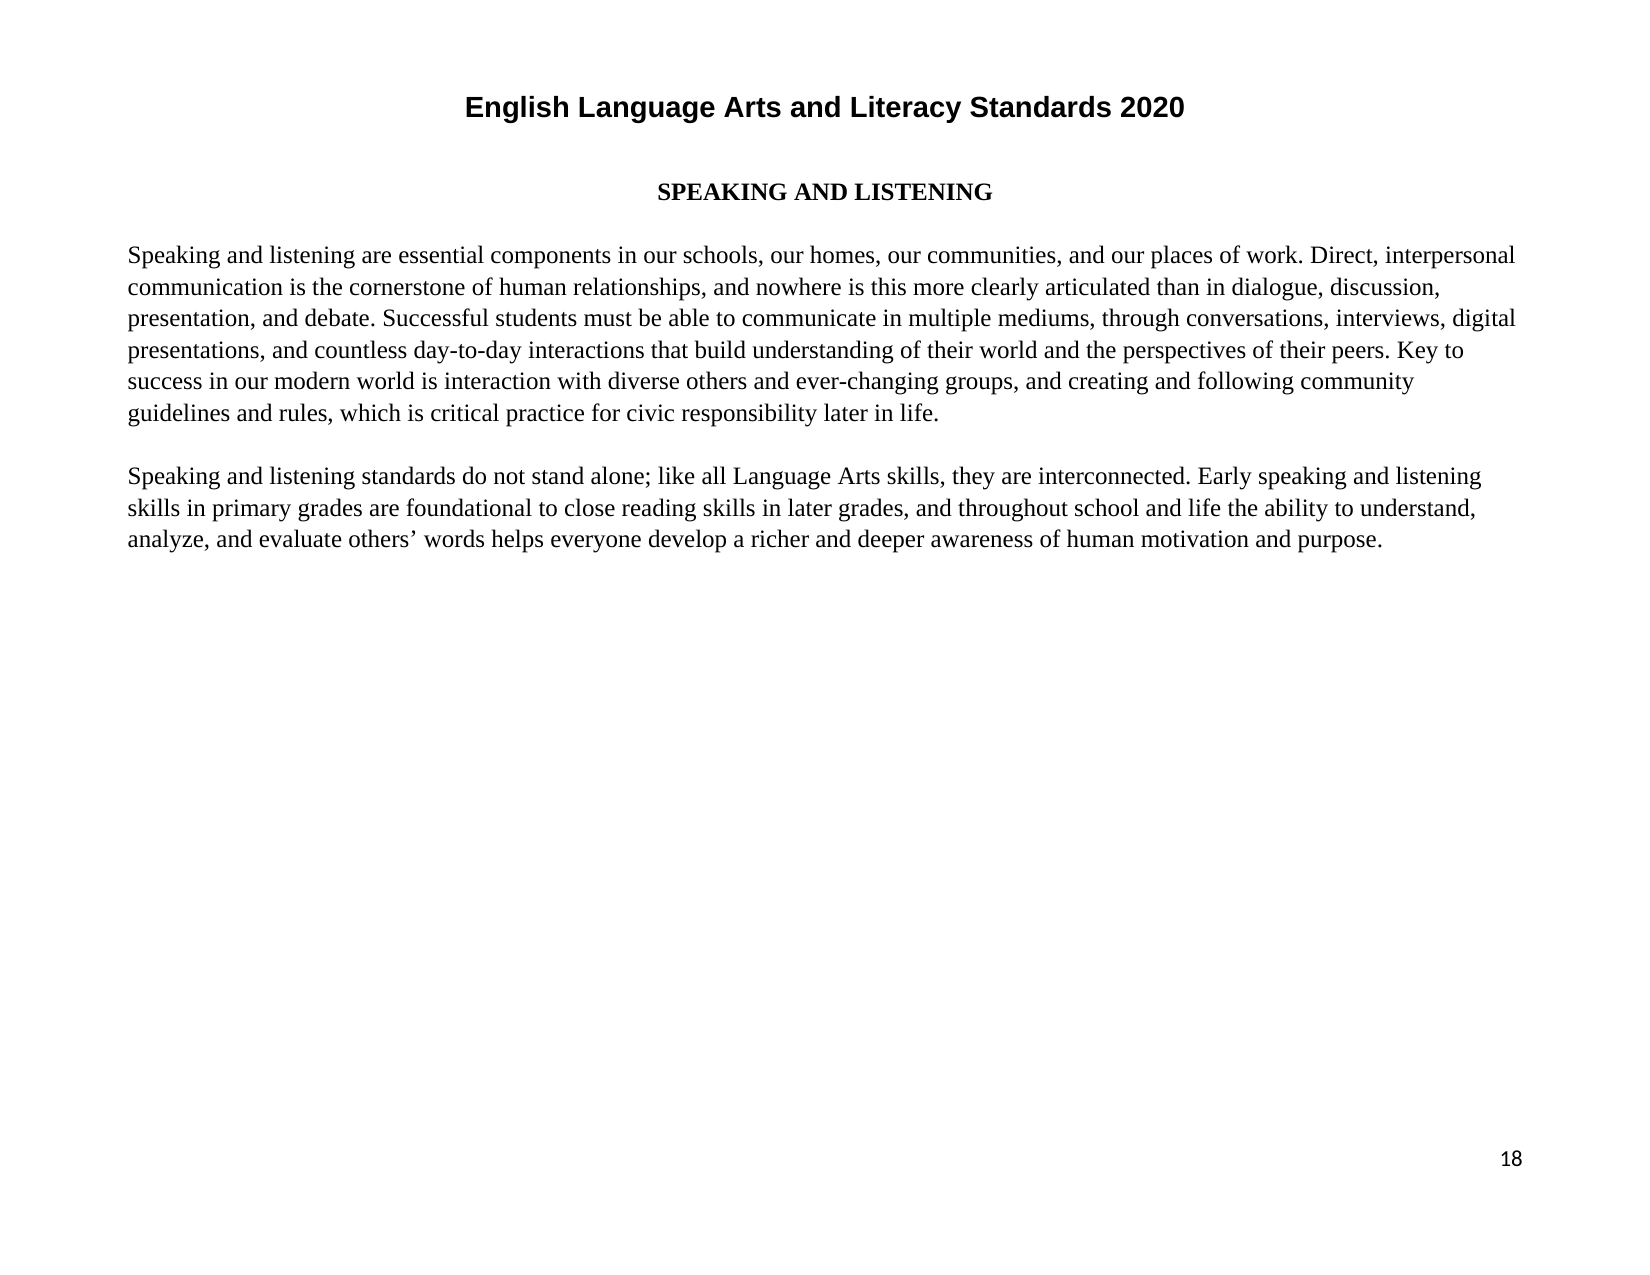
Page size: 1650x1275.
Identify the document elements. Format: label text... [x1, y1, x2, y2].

text SPEAKING AND LISTENING [127, 177, 1522, 206]
text Speaking and listening are essential components in our schools, our homes, our communities, and our places of work. Direct, interpersonal communication is the cornerstone of human relationships, and nowhere is this more clearly articulated than in dialogue, discussion, presentation, and debate. Successful students must be able to communicate in multiple mediums, through conversations, interviews, digital presentations, and countless day-to-day interactions that build understanding of their world and the perspectives of their peers. Key to success in our modern world is interaction with diverse others and ever-changing groups, and creating and following community guidelines and rules, which is critical practice for civic responsibility later in life. [127, 240, 1522, 427]
text Speaking and listening standards do not stand alone; like all Language Arts skills, they are interconnected. Early speaking and listening skills in primary grades are foundational to close reading skills in later grades, and throughout school and life the ability to understand, analyze, and evaluate others’ words helps everyone develop a richer and deeper awareness of human motivation and purpose. [127, 461, 1522, 553]
